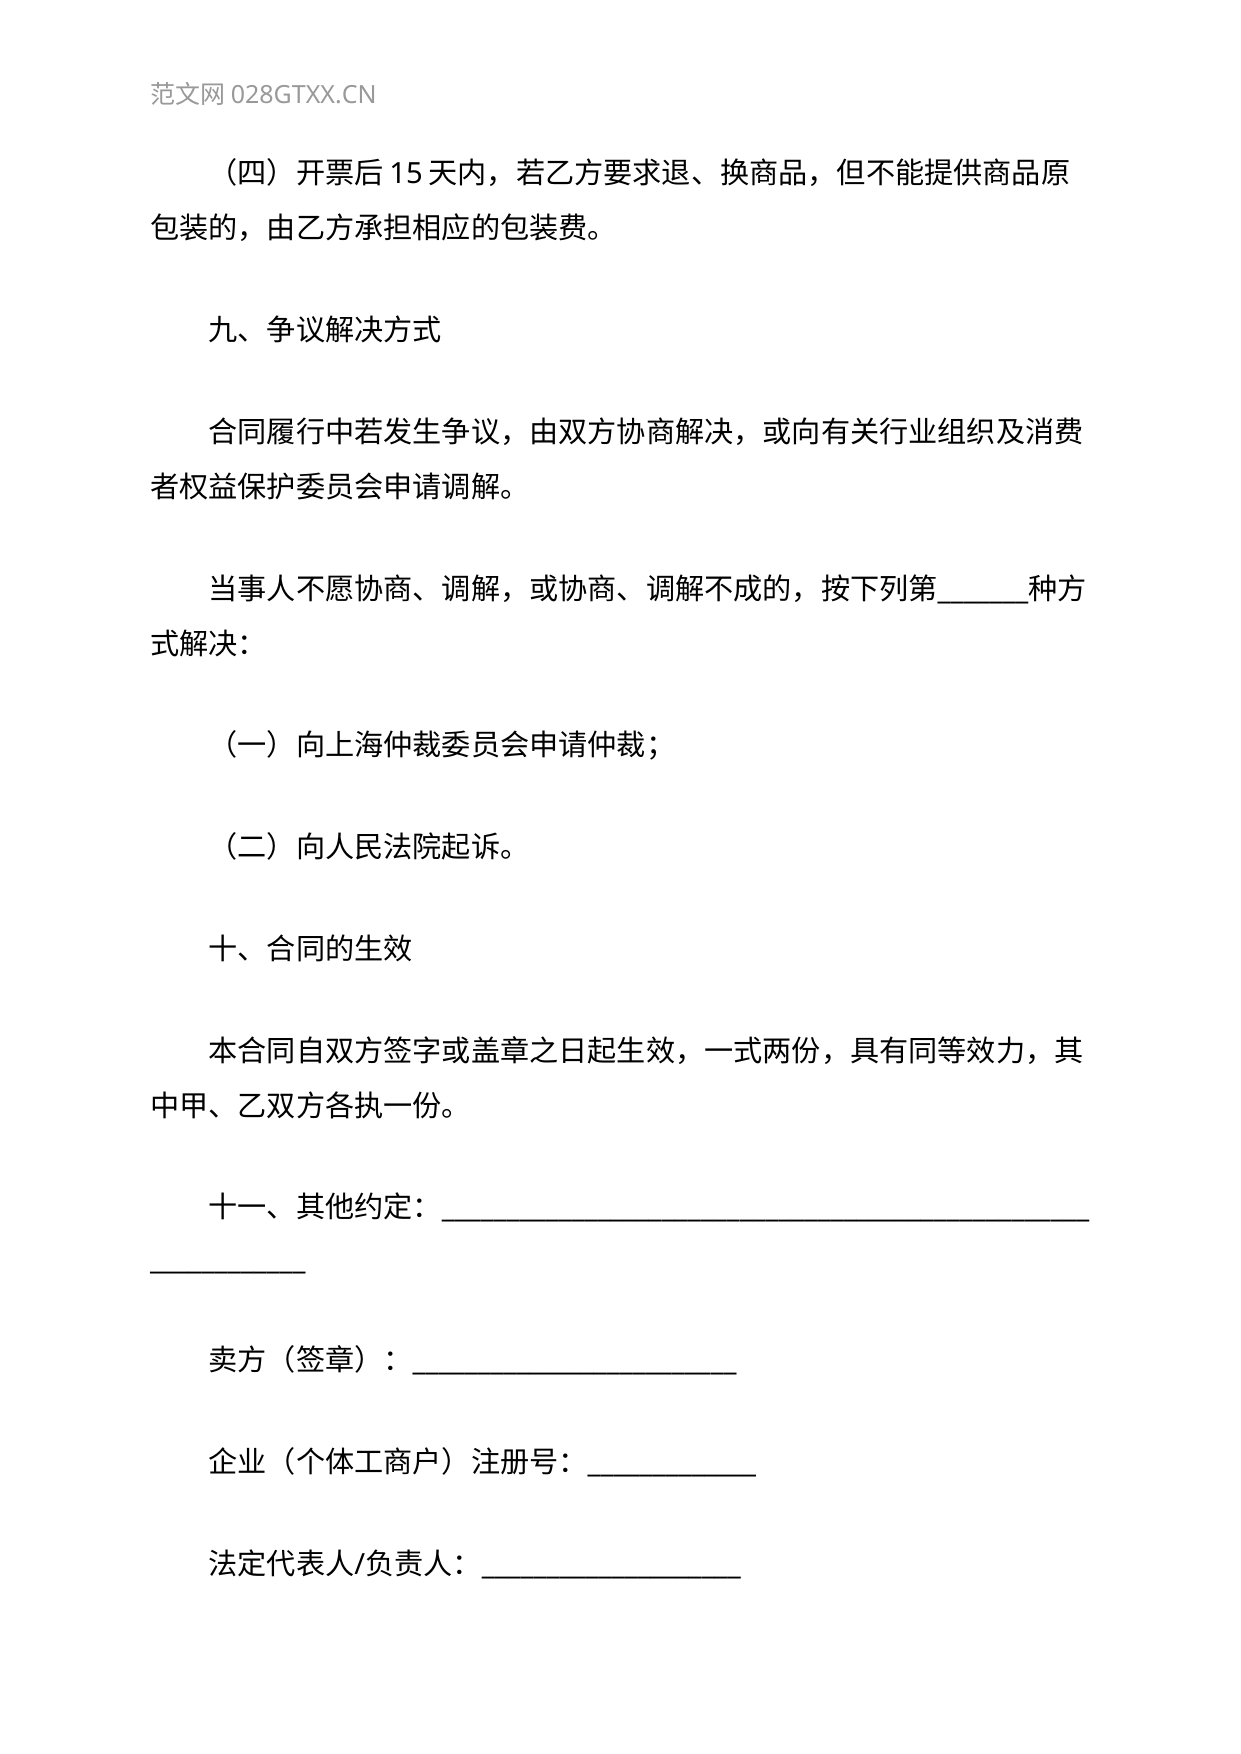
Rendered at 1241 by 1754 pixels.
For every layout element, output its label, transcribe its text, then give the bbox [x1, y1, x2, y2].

text （二）向人民法院起诉。 [150, 824, 1090, 866]
text 法定代表人/负责人：____________________ [150, 1541, 1090, 1583]
text 本合同自双方签字或盖章之日起生效，一式两份，具有同等效力，其中甲、乙双方各执一份。 [150, 1027, 1090, 1124]
text 十一、其他约定：______________________________________________________________ [150, 1184, 1090, 1278]
text 合同履行中若发生争议，由双方协商解决，或向有关行业组织及消费者权益保护委员会申请调解。 [150, 408, 1090, 506]
text 当事人不愿协商、调解，或协商、调解不成的，按下列第_______种方式解决： [150, 565, 1090, 662]
text 九、争议解决方式 [150, 307, 1090, 349]
text 卖方（签章）：_________________________ [150, 1337, 1090, 1379]
text 十、合同的生效 [150, 926, 1090, 968]
text （一）向上海仲裁委员会申请仲裁； [150, 722, 1090, 764]
text （四）开票后15天内，若乙方要求退、换商品，但不能提供商品原包装的，由乙方承担相应的包装费。 [150, 150, 1090, 247]
text 企业（个体工商户）注册号：_____________ [150, 1439, 1090, 1481]
